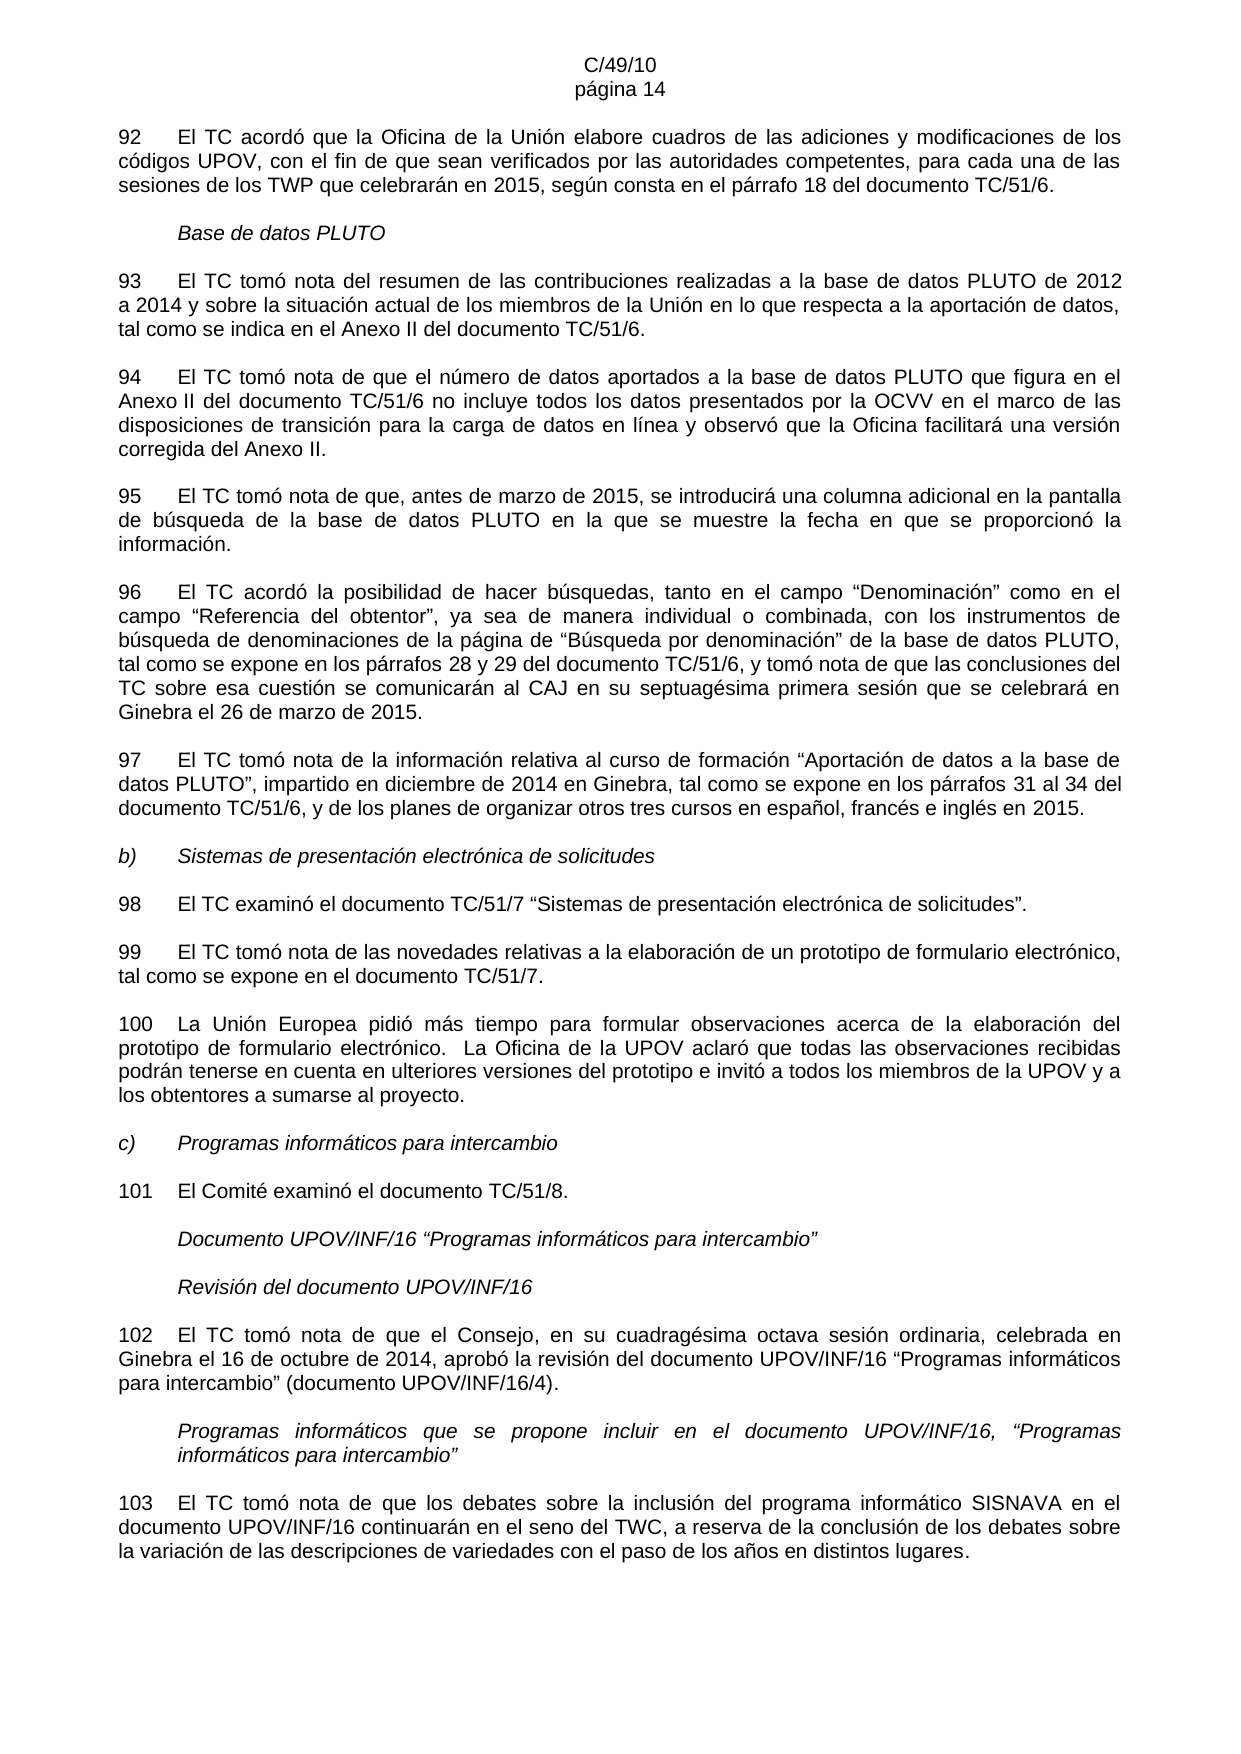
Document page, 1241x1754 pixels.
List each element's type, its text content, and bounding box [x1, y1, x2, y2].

text El TC tomó nota del resumen de las contribuciones realizadas a la base de datos PLUTO de 2012 a 2014 y sobre la situación actual de los miembros de la Unión en lo que respecta a la aportación de datos, tal como se indica en el Anexo II del documento TC/51/6. [118, 269, 1122, 341]
subtitle b) Sistemas de presentación electrónica de solicitudes [118, 844, 1122, 868]
text El TC acordó que la Oficina de la Unión elabore cuadros de las adiciones y modificaciones de los códigos UPOV, con el fin de que sean verificados por las autoridades competentes, para cada una de las sesiones de los TWP que celebrarán en 2015, según consta en el párrafo 18 del documento TC/51/6. [118, 125, 1122, 197]
subtitle Documento UPOV/INF/16 “Programas informáticos para intercambio” [177, 1227, 1122, 1251]
subtitle Revisión del documento UPOV/INF/16 [177, 1275, 1122, 1299]
text El TC tomó nota de la información relativa al curso de formación “Aportación de datos a la base de datos PLUTO”, impartido en diciembre de 2014 en Ginebra, tal como se expone en los párrafos 31 al 34 del documento TC/51/6, y de los planes de organizar otros tres cursos en español, francés e inglés en 2015. [118, 748, 1122, 820]
text La Unión Europea pidió más tiempo para formular observaciones acerca de la elaboración del prototipo de formulario electrónico. La Oficina de la UPOV aclaró que todas las observaciones recibidas podrán tenerse en cuenta en ulteriores versiones del prototipo e invitó a todos los miembros de la UPOV y a los obtentores a sumarse al proyecto. [118, 1011, 1122, 1107]
text El TC tomó nota de que el número de datos aportados a la base de datos PLUTO que figura en el Anexo II del documento TC/51/6 no incluye todos los datos presentados por la OCVV en el marco de las disposiciones de transición para la carga de datos en línea y observó que la Oficina facilitará una versión corregida del Anexo II. [118, 364, 1122, 460]
subtitle Base de datos PLUTO [177, 221, 1122, 245]
text El TC acordó la posibilidad de hacer búsquedas, tanto en el campo “Denominación” como en el campo “Referencia del obtentor”, ya sea de manera individual o combinada, con los instrumentos de búsqueda de denominaciones de la página de “Búsqueda por denominación” de la base de datos PLUTO, tal como se expone en los párrafos 28 y 29 del documento TC/51/6, y tomó nota de que las conclusiones del TC sobre esa cuestión se comunicarán al CAJ en su septuagésima primera sesión que se celebrará en Ginebra el 26 de marzo de 2015. [118, 580, 1122, 724]
text El TC tomó nota de que los debates sobre la inclusión del programa informático SISNAVA en el documento UPOV/INF/16 continuarán en el seno del TWC, a reserva de la conclusión de los debates sobre la variación de las descripciones de variedades con el paso de los años en distintos lugares. [118, 1491, 1122, 1562]
text El TC tomó nota de las novedades relativas a la elaboración de un prototipo de formulario electrónico, tal como se expone en el documento TC/51/7. [118, 939, 1122, 987]
text El TC tomó nota de que, antes de marzo de 2015, se introducirá una columna adicional en la pantalla de búsqueda de la base de datos PLUTO en la que se muestre la fecha en que se proporcionó la información. [118, 484, 1122, 556]
subtitle c) Programas informáticos para intercambio [118, 1131, 1122, 1155]
text El Comité examinó el documento TC/51/8. [118, 1179, 1122, 1203]
subtitle Programas informáticos que se propone incluir en el documento UPOV/INF/16, “Programas informáticos para intercambio” [177, 1419, 1122, 1467]
text El TC examinó el documento TC/51/7 “Sistemas de presentación electrónica de solicitudes”. [118, 892, 1122, 916]
text El TC tomó nota de que el Consejo, en su cuadragésima octava sesión ordinaria, celebrada en Ginebra el 16 de octubre de 2014, aprobó la revisión del documento UPOV/INF/16 “Programas informáticos para intercambio” (documento UPOV/INF/16/4). [118, 1323, 1122, 1395]
